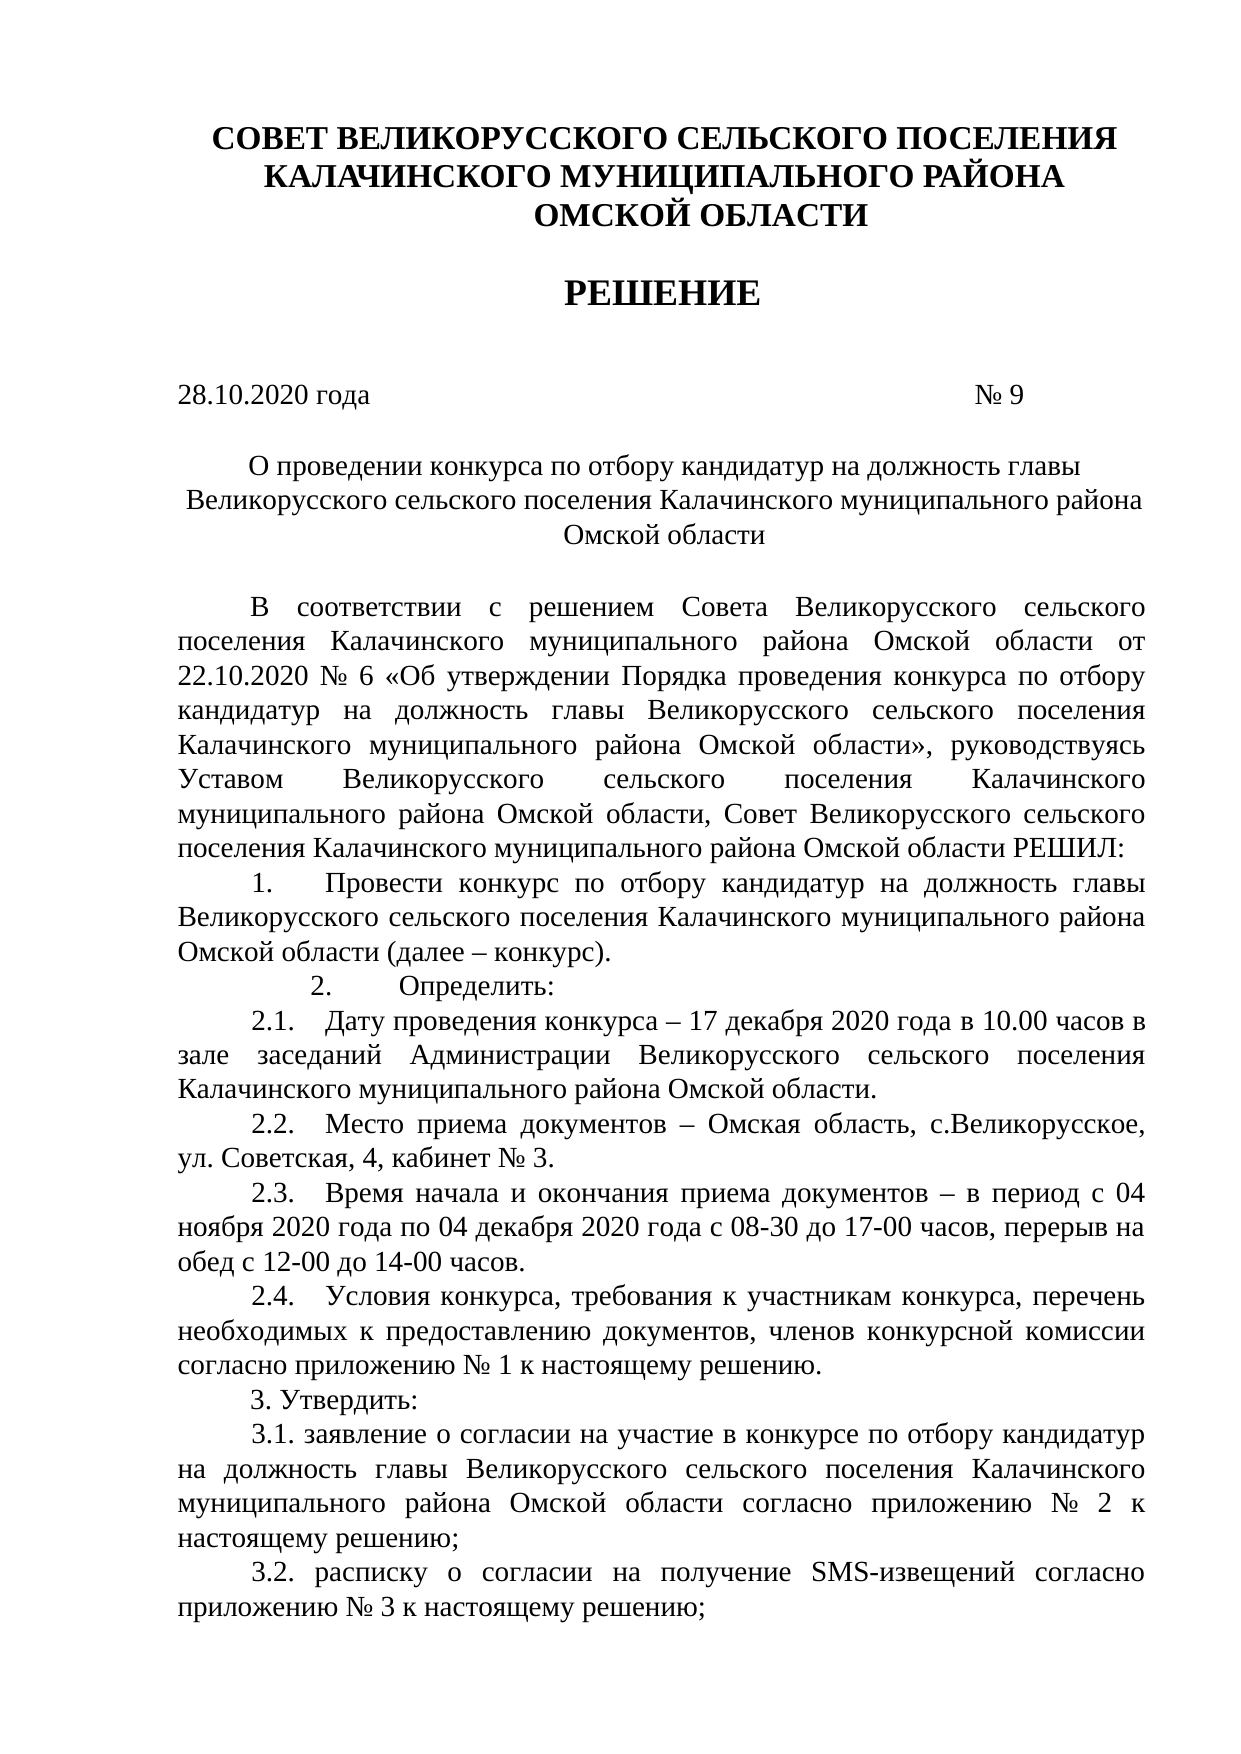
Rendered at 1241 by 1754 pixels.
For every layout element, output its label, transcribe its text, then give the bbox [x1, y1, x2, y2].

list Условия конкурса, требования к участникам конкурса, перечень необходимых к предоставлению документов, членов конкурсной комиссии согласно приложению № 1 к настоящему решению. [177, 1278, 1146, 1381]
text 3.2. расписку о согласии на получение SMS-извещений согласно приложению № 3 к настоящему решению; [177, 1554, 1146, 1622]
text РЕШЕНИЕ [177, 270, 1148, 313]
text 3. Утвердить: [177, 1382, 1146, 1415]
subtitle СОВЕТ ВЕЛИКОРУССКОГО СЕЛЬСКОГО ПОСЕЛЕНИЯ КАЛАЧИНСКОГО МУНИЦИПАЛЬНОГО РАЙОНА [177, 118, 1152, 195]
list Определить: [251, 968, 1146, 1002]
list Время начала и окончания приема документов – в период с 04 ноября 2020 года по 04 декабря 2020 года с 08-30 до 17-00 часов, перерыв на обед с 12-00 до 14-00 часов. [177, 1175, 1146, 1277]
text ОМСКОЙ ОБЛАСТИ [177, 195, 1152, 233]
text 3.1. заявление о согласии на участие в конкурсе по отбору кандидатур на должность главы Великорусского сельского поселения Калачинского муниципального района Омской области согласно приложению № 2 к настоящему решению; [177, 1416, 1146, 1553]
text О проведении конкурса по отбору кандидатур на должность главы Великорусского сельского поселения Калачинского муниципального района Омской области [177, 448, 1151, 550]
text 28.10.2020 года № 9 [177, 377, 1152, 411]
list Дату проведения конкурса – 17 декабря 2020 года в 10.00 часов в зале заседаний Администрации Великорусского сельского поселения Калачинского муниципального района Омской области. [177, 1003, 1146, 1105]
list Место приема документов – Омская область, с.Великорусское, ул. Советская, 4, кабинет № 3. [177, 1106, 1146, 1174]
text В соответствии с решением Совета Великорусского сельского поселения Калачинского муниципального района Омской области от 22.10.2020 № 6 «Об утверждении Порядка проведения конкурса по отбору кандидатур на должность главы Великорусского сельского поселения Калачинского муниципального района Омской области», руководствуясь Уставом Великорусского сельского поселения Калачинского муниципального района Омской области, Совет Великорусского сельского поселения Калачинского муниципального района Омской области РЕШИЛ: [177, 589, 1146, 864]
list Провести конкурс по отбору кандидатур на должность главы Великорусского сельского поселения Калачинского муниципального района Омской области (далее – конкурс). [177, 865, 1146, 967]
